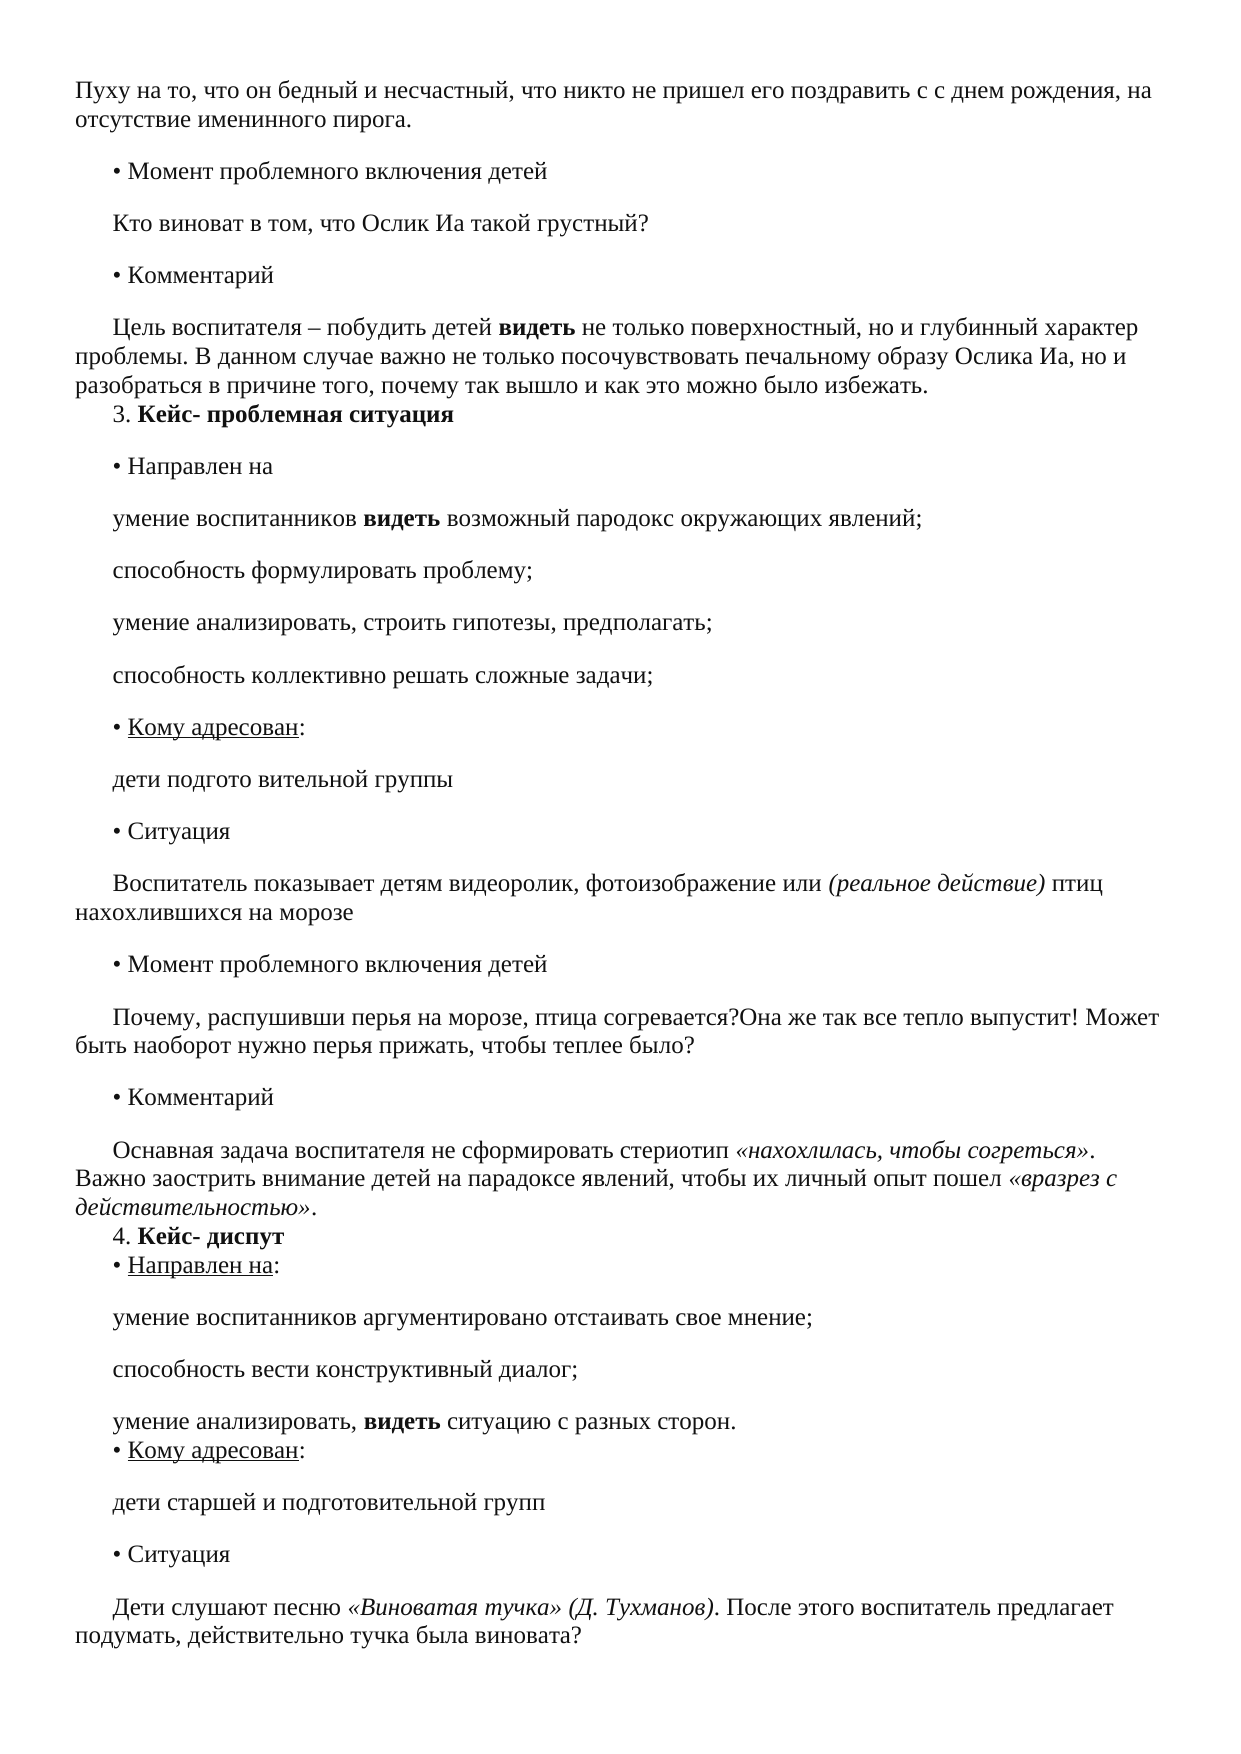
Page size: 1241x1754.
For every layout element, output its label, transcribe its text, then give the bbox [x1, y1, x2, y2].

text • Ситуация [75, 816, 1165, 845]
text способность вести конструктивный диалог; [75, 1354, 1165, 1383]
text способность коллективно решать сложные задачи; [75, 660, 1165, 688]
text умение воспитанников видеть возможный пародокс окружающих явлений; [75, 503, 1165, 532]
text Кто виноват в том, что Ослик Иа такой грустный? [75, 208, 1165, 237]
text Воспитатель показывает детям видеоролик, фотоизображение или (реальное действие) птиц нахохлившихся на морозе [75, 868, 1165, 926]
text умение анализировать, видеть ситуацию с разных сторон. [75, 1406, 1165, 1435]
text • Момент проблемного включения детей [75, 949, 1165, 978]
text умение воспитанников аргументировано отстаивать свое мнение; [75, 1302, 1165, 1331]
text 3. Кейс- проблемная ситуация [75, 399, 1165, 427]
text • Комментарий [75, 260, 1165, 289]
text дети старшей и подготовительной групп [75, 1487, 1165, 1516]
text • Ситуация [75, 1539, 1165, 1568]
text дети подгото вительной группы [75, 764, 1165, 793]
text • Кому адресован: [75, 712, 1165, 741]
text Цель воспитателя – побудить детей видеть не только поверхностный, но и глубинный характер проблемы. В данном случае важно не только посочувствовать печальному образу Ослика Иа, но и разобраться в причине того, почему так вышло и как это можно было избежать. [75, 312, 1165, 399]
text Оснавная задача воспитателя не сформировать стериотип «нахохлилась, чтобы согреться». Важно заострить внимание детей на парадоксе явлений, чтобы их личный опыт пошел «вразрез с действительностью». [75, 1135, 1165, 1221]
text • Момент проблемного включения детей [75, 156, 1165, 185]
text умение анализировать, строить гипотезы, предполагать; [75, 607, 1165, 636]
text • Направлен на [75, 451, 1165, 480]
text • Комментарий [75, 1082, 1165, 1111]
text • Кому адресован: [75, 1435, 1165, 1464]
text • Направлен на: [75, 1250, 1165, 1278]
text способность формулировать проблему; [75, 555, 1165, 584]
text 4. Кейс- диспут [75, 1221, 1165, 1250]
text Дети слушают песню «Виноватая тучка» (Д. Тухманов). После этого воспитатель предлагает подумать, действительно тучка была виновата? [75, 1592, 1165, 1649]
text Почему, распушивши перья на морозе, птица согревается?Она же так все тепло выпустит! Может быть наоборот нужно перья прижать, чтобы теплее было? [75, 1002, 1165, 1059]
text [75, 75, 1165, 132]
